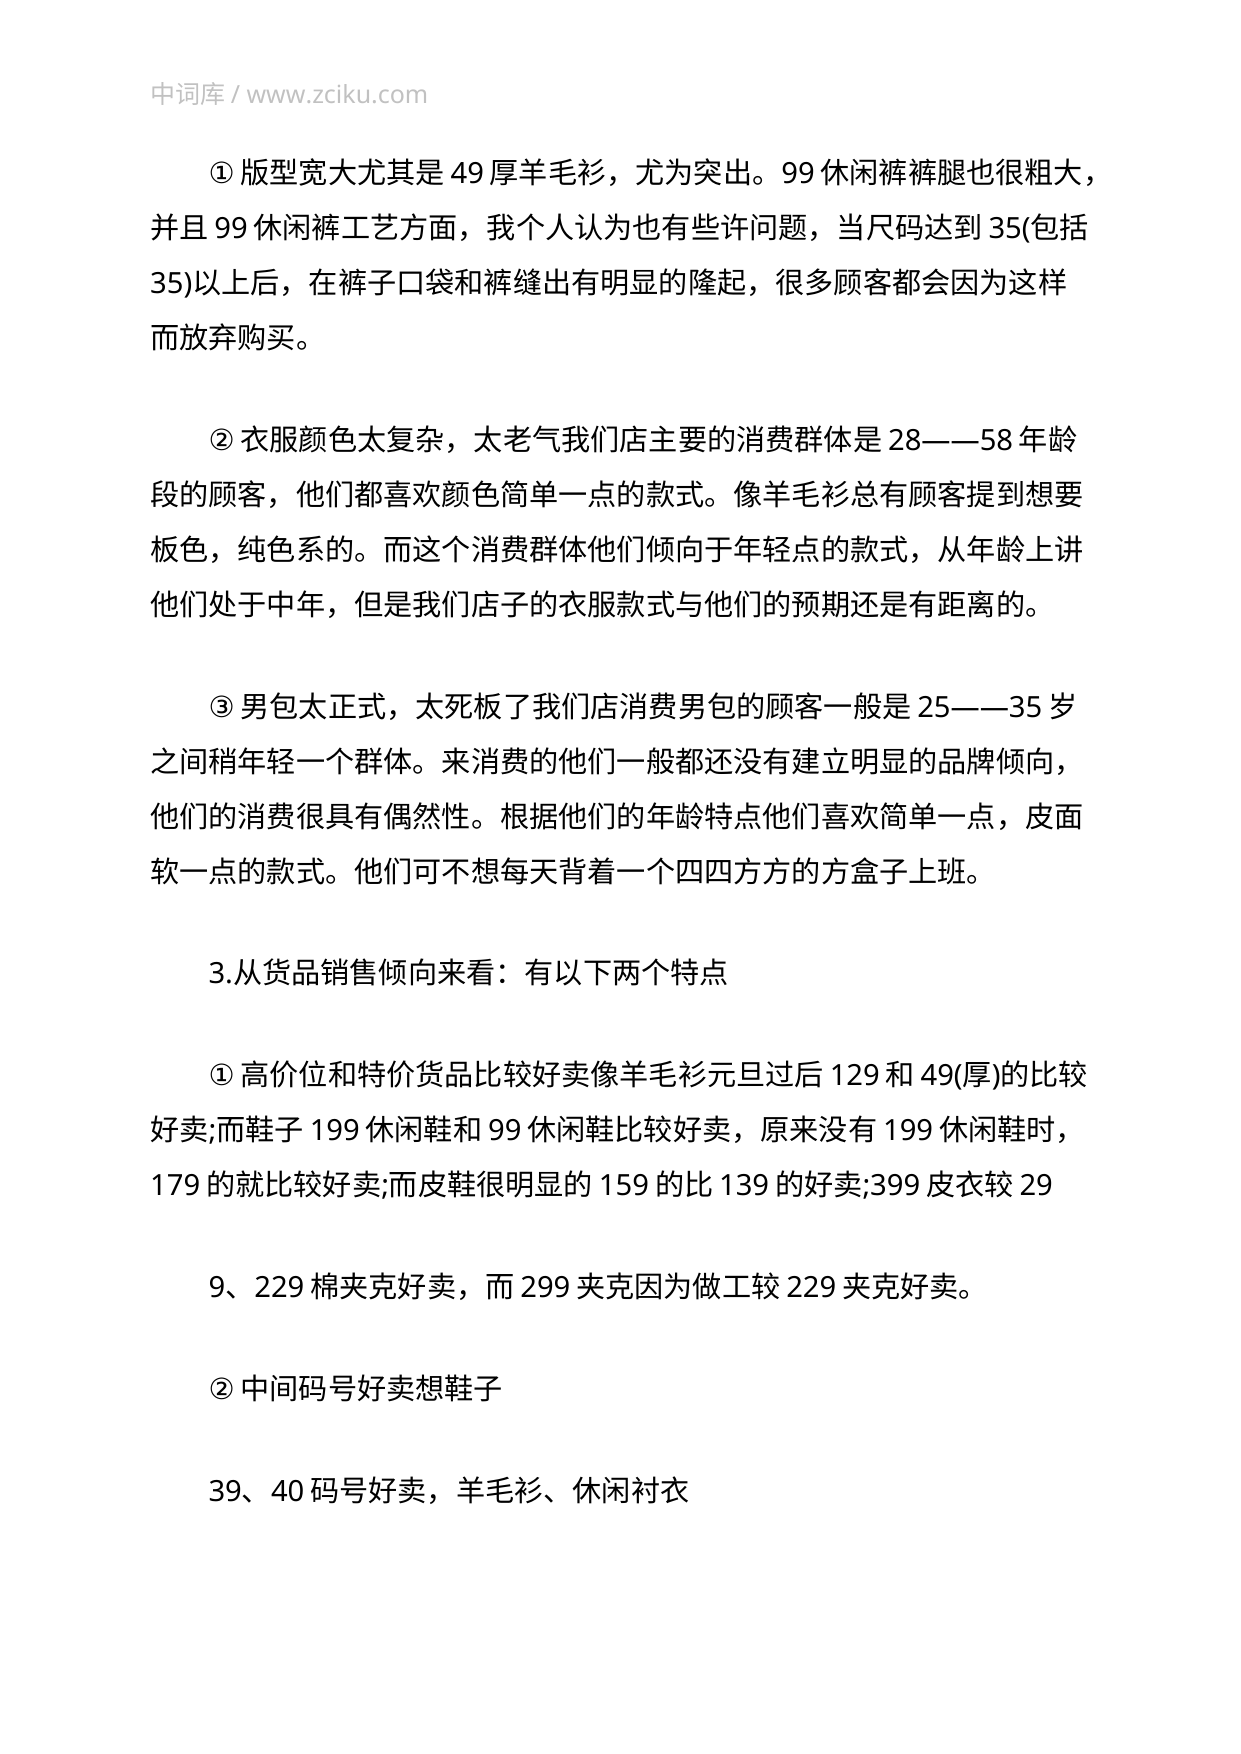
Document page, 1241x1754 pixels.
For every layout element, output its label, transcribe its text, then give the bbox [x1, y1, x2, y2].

text ①版型宽大尤其是49厚羊毛衫，尤为突出。99休闲裤裤腿也很粗大，并且99休闲裤工艺方面，我个人认为也有些许问题，当尺码达到35(包括35)以上后，在裤子口袋和裤缝出有明显的隆起，很多顾客都会因为这样而放弃购买。 [150, 150, 1090, 357]
text ②中间码号好卖想鞋子 [150, 1366, 1090, 1408]
text ①高价位和特价货品比较好卖像羊毛衫元旦过后129和49(厚)的比较好卖;而鞋子199休闲鞋和99休闲鞋比较好卖，原来没有199休闲鞋时，179的就比较好卖;而皮鞋很明显的159的比139的好卖;399皮衣较29 [150, 1052, 1090, 1204]
text 3.从货品销售倾向来看：有以下两个特点 [150, 950, 1090, 992]
text ③男包太正式，太死板了我们店消费男包的顾客一般是25——35岁之间稍年轻一个群体。来消费的他们一般都还没有建立明显的品牌倾向，他们的消费很具有偶然性。根据他们的年龄特点他们喜欢简单一点，皮面软一点的款式。他们可不想每天背着一个四四方方的方盒子上班。 [150, 683, 1090, 890]
text ②衣服颜色太复杂，太老气我们店主要的消费群体是28——58年龄段的顾客，他们都喜欢颜色简单一点的款式。像羊毛衫总有顾客提到想要板色，纯色系的。而这个消费群体他们倾向于年轻点的款式，从年龄上讲他们处于中年，但是我们店子的衣服款式与他们的预期还是有距离的。 [150, 417, 1090, 624]
text 39、40码号好卖，羊毛衫、休闲衬衣 [150, 1468, 1090, 1510]
text 9、229棉夹克好卖，而299夹克因为做工较229夹克好卖。 [150, 1264, 1090, 1306]
